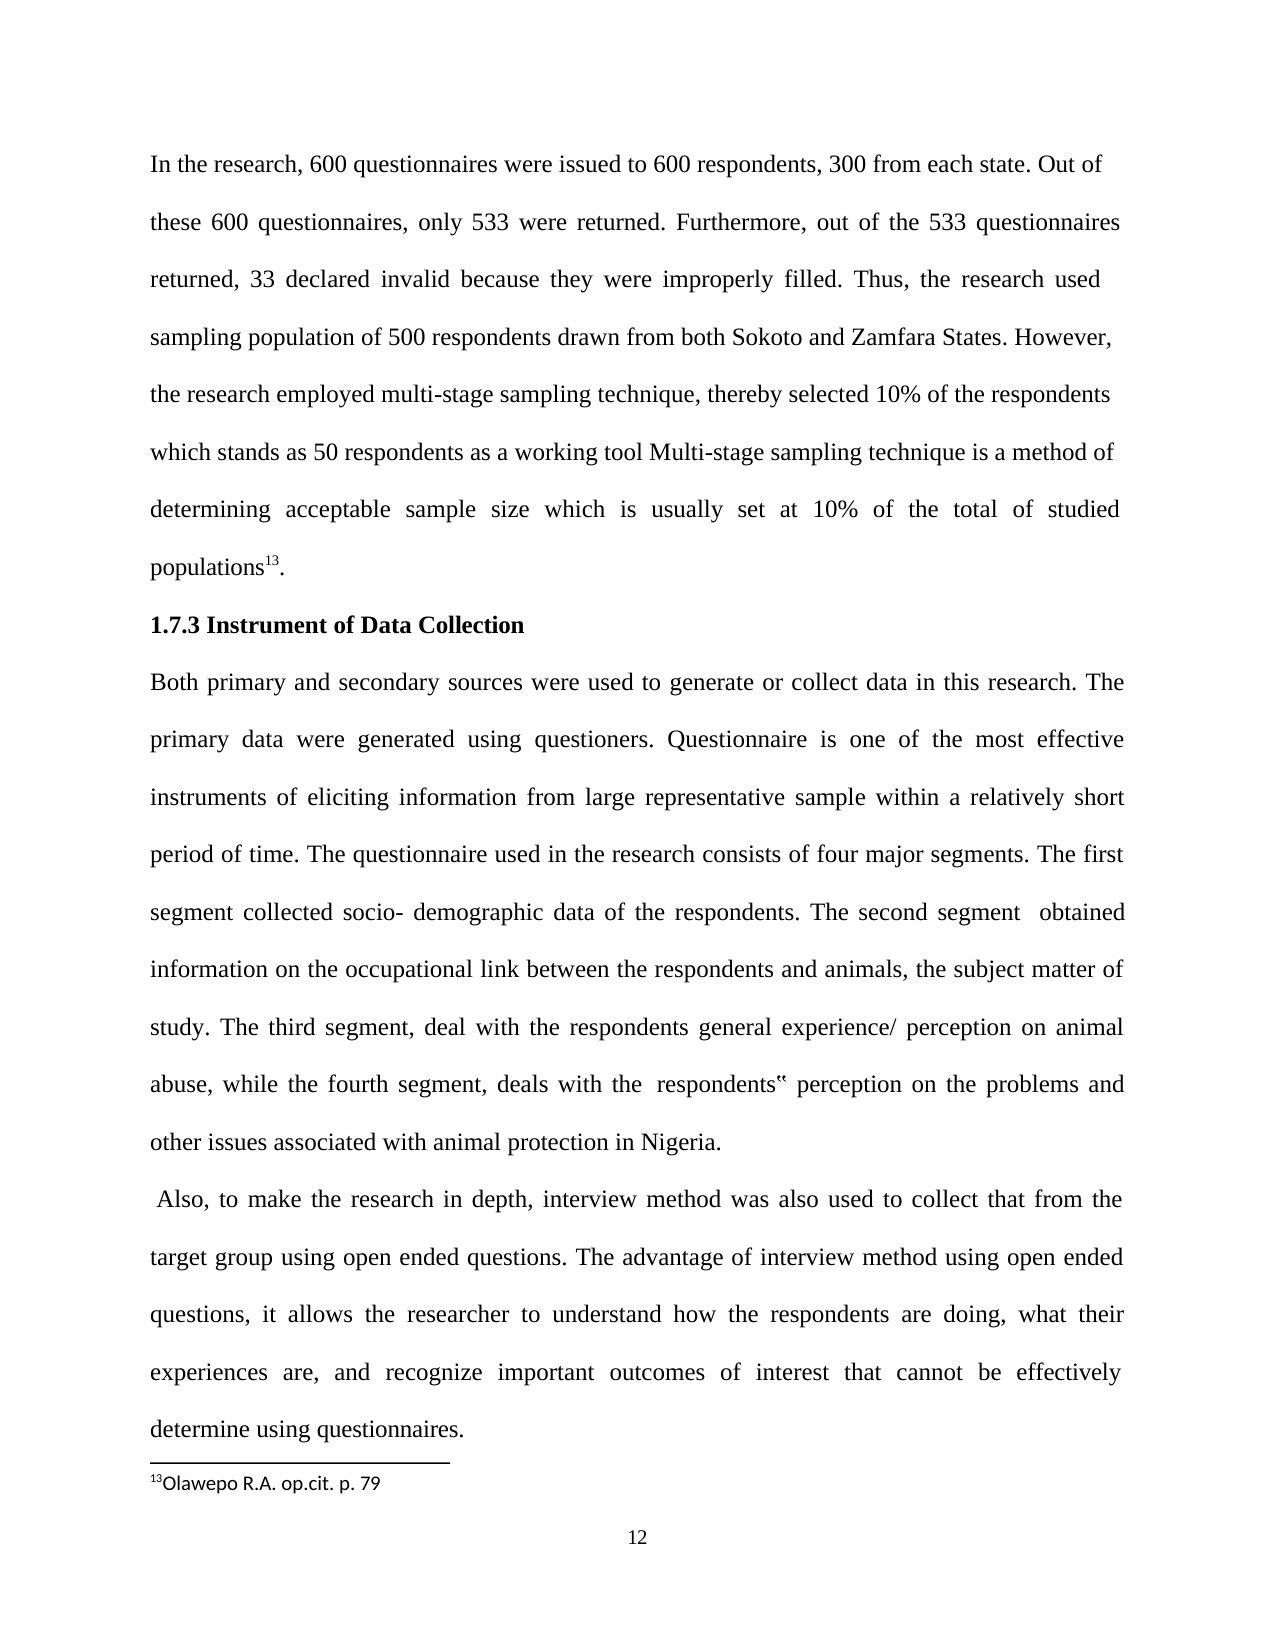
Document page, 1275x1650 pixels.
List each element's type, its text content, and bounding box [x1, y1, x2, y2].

text 13Olawepo R.A. op.cit. p. 79 [150, 1471, 1137, 1496]
text In the research, 600 questionnaires were issued to 600 respondents, 300 from each state. Out of these 600 questionnaires, only 533 were returned. Furthermore, out of the 533 questionnaires returned, 33 declared invalid because they were improperly filled. Thus, the research used sampling population of 500 respondents drawn from both Sokoto and Zamfara States. However, the research employed multi-stage sampling technique, thereby selected 10% of the respondents which stands as 50 respondents as a working tool Multi-stage sampling technique is a method of determining acceptable sample size which is usually set at 10% of the total of studied populations13. [150, 149, 1137, 580]
subtitle Instrument of Data Collection [150, 610, 1137, 638]
text determine using questionnaires. [150, 1414, 1137, 1443]
text Both primary and secondary sources were used to generate or collect data in this research. The primary data were generated using questioners. Questionnaire is one of the most effective instruments of eliciting information from large representative sample within a relatively short period of time. The questionnaire used in the research consists of four major segments. The first segment collected socio- demographic data of the respondents. The second segment obtained information on the occupational link between the respondents and animals, the subject matter of study. The third segment, deal with the respondents general experience/ perception on animal abuse, while the fourth segment, deals with the respondents‟ perception on the problems and other issues associated with animal protection in Nigeria. [150, 667, 1125, 1156]
text Also, to make the research in depth, interview method was also used to collect that from the target group using open ended questions. The advantage of interview method using open ended questions, it allows the researcher to understand how the respondents are doing, what their experiences are, and recognize important outcomes of interest that cannot be effectively [150, 1184, 1125, 1386]
